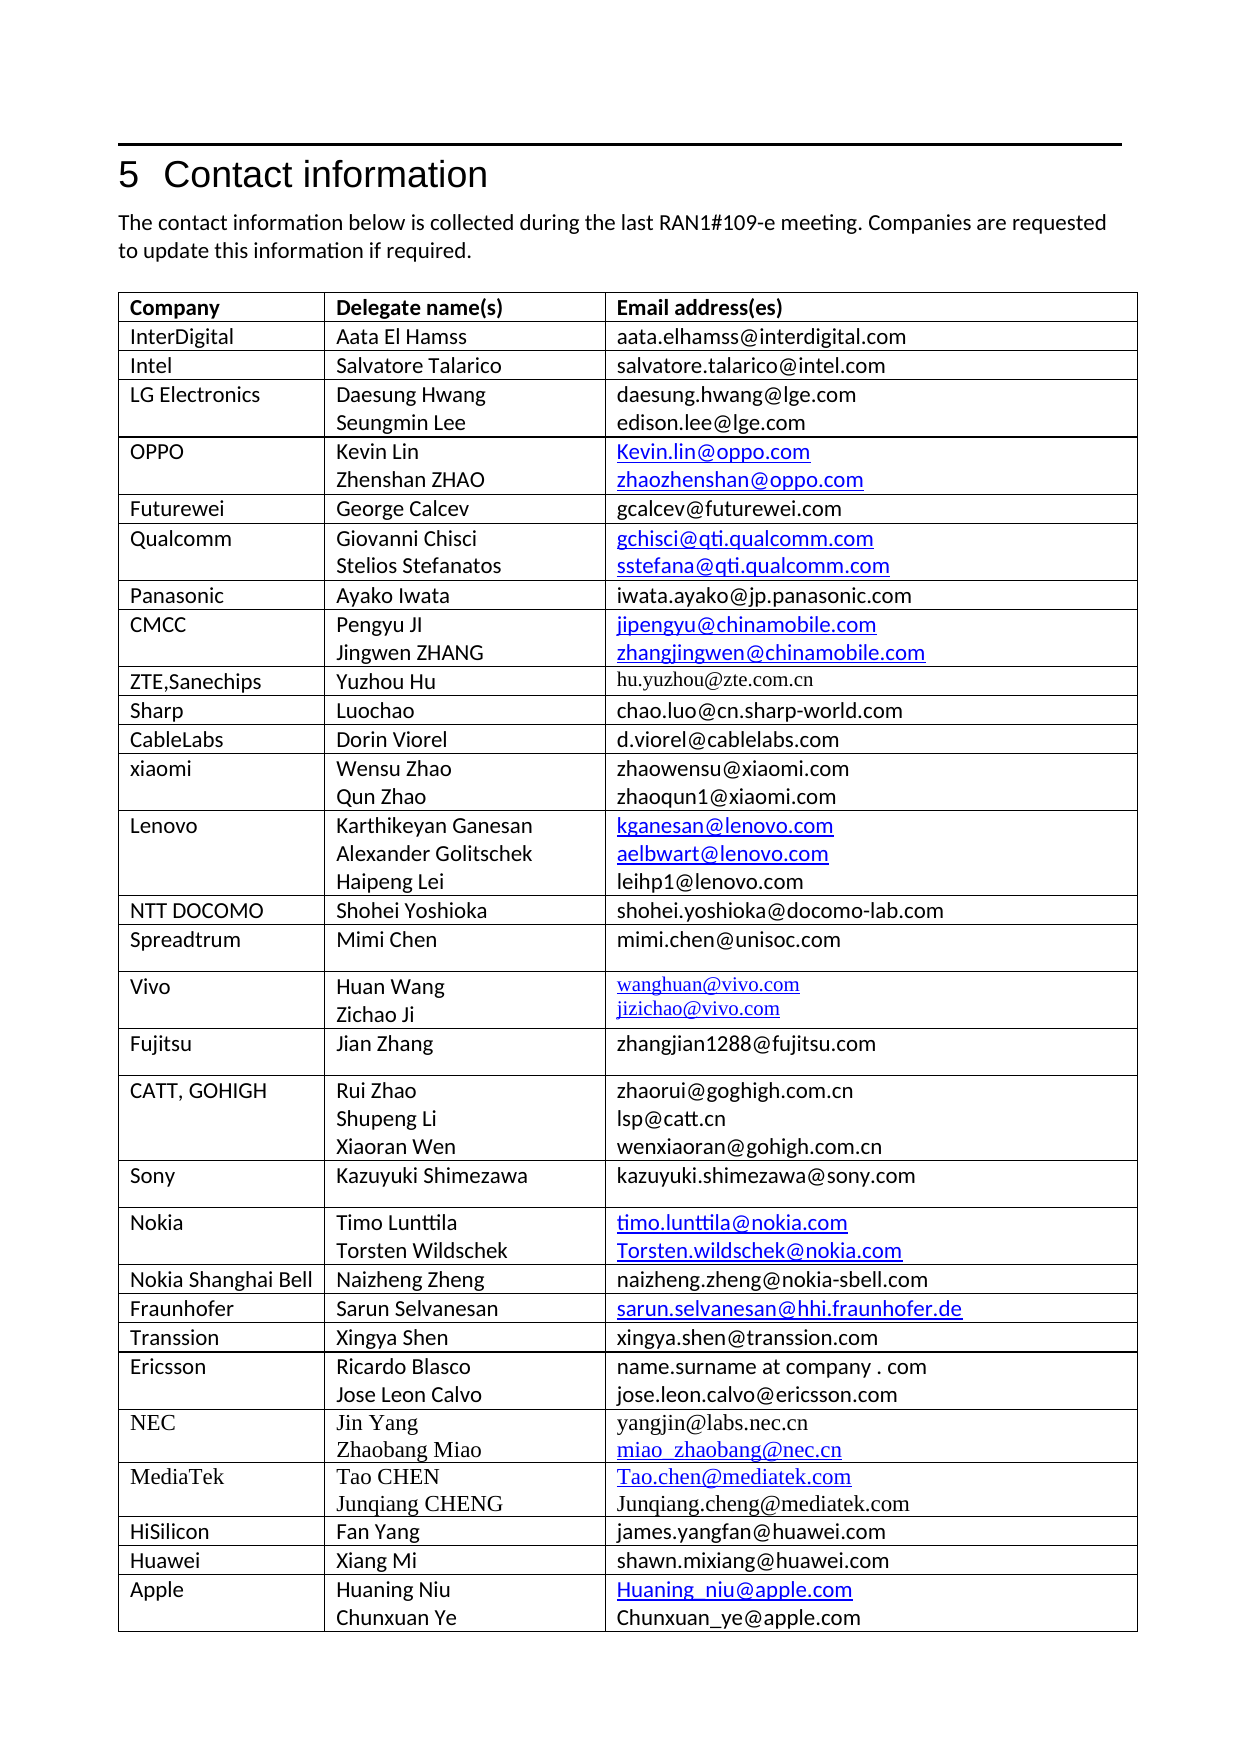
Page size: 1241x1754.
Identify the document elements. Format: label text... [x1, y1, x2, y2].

table_cell hu.yuzhou@zte.com.cn [606, 667, 1137, 695]
text The contact information below is collected during the last RAN1#109-e meeting. Companies are requested to update this information if required. [118, 208, 1122, 264]
table_cell Huaning_niu@apple.com Chunxuan_ye@apple.com [606, 1575, 1137, 1631]
table_cell zhaorui@goghigh.com.cn lsp@catt.cn wenxiaoran@gohigh.com.cn [606, 1076, 1137, 1160]
table_cell CATT, GOHIGH [119, 1076, 324, 1160]
table_cell zhaowensu@xiaomi.com zhaoqun1@xiaomi.com [606, 754, 1137, 810]
table_cell Qualcomm [119, 524, 324, 580]
table_cell Nokia Shanghai Bell [119, 1265, 324, 1293]
table_cell Apple [119, 1575, 324, 1631]
table_cell sarun.selvanesan@hhi.fraunhofer.de [606, 1294, 1137, 1322]
table_cell shawn.mixiang@huawei.com [606, 1546, 1137, 1574]
table_cell shohei.yoshioka@docomo-lab.com [606, 896, 1137, 924]
table_cell Ericsson [119, 1353, 324, 1408]
table_header Email address(es) [606, 293, 1137, 321]
table_cell MediaTek [119, 1463, 324, 1516]
table_cell Xiang Mi [325, 1546, 605, 1574]
table_cell Timo Lunttila Torsten Wildschek [325, 1208, 605, 1264]
table_cell Xingya Shen [325, 1323, 605, 1351]
table_cell mimi.chen@unisoc.com [606, 925, 1137, 971]
table_cell Panasonic [119, 581, 324, 609]
table_cell CableLabs [119, 725, 324, 753]
table_cell Futurewei [119, 495, 324, 523]
text Contact information [118, 146, 1122, 196]
table_cell Kevin.lin@oppo.com zhaozhenshan@oppo.com [606, 438, 1137, 493]
table_cell chao.luo@cn.sharp-world.com [606, 696, 1137, 724]
table_cell Rui Zhao Shupeng Li Xiaoran Wen [325, 1076, 605, 1160]
table_cell Fujitsu [119, 1029, 324, 1075]
table_header Delegate name(s) [325, 293, 605, 321]
table_cell Sharp [119, 696, 324, 724]
table_cell Karthikeyan Ganesan Alexander Golitschek Haipeng Lei [325, 811, 605, 895]
table_cell George Calcev [325, 495, 605, 523]
table_cell zhangjian1288@fujitsu.com [606, 1029, 1137, 1075]
table_cell Intel [119, 351, 324, 379]
table_cell gchisci@qti.qualcomm.com sstefana@qti.qualcomm.com [606, 524, 1137, 580]
table_cell Lenovo [119, 811, 324, 895]
table_cell Ayako Iwata [325, 581, 605, 609]
table_cell CMCC [119, 610, 324, 666]
table_cell HiSilicon [119, 1517, 324, 1545]
table_cell xiaomi [119, 754, 324, 810]
table_cell Wensu Zhao Qun Zhao [325, 754, 605, 810]
table_cell gcalcev@futurewei.com [606, 495, 1137, 523]
table_cell iwata.ayako@jp.panasonic.com [606, 581, 1137, 609]
table_cell Aata El Hamss [325, 322, 605, 350]
table_cell salvatore.talarico@intel.com [606, 351, 1137, 379]
table_cell Sarun Selvanesan [325, 1294, 605, 1322]
table_header Company [119, 293, 324, 321]
table_cell Transsion [119, 1323, 324, 1351]
table_cell xingya.shen@transsion.com [606, 1323, 1137, 1351]
table_cell Huan Wang Zichao Ji [325, 972, 605, 1028]
table_cell naizheng.zheng@nokia-sbell.com [606, 1265, 1137, 1293]
table_cell kazuyuki.shimezawa@sony.com [606, 1161, 1137, 1207]
table_cell Naizheng Zheng [325, 1265, 605, 1293]
table_cell daesung.hwang@lge.com edison.lee@lge.com [606, 380, 1137, 436]
table_cell Kevin Lin Zhenshan ZHAO [325, 438, 605, 493]
table_cell Dorin Viorel [325, 725, 605, 753]
table_cell Jian Zhang [325, 1029, 605, 1075]
table_cell name.surname at company . com jose.leon.calvo@ericsson.com [606, 1353, 1137, 1408]
table_cell Spreadtrum [119, 925, 324, 971]
table_cell Mimi Chen [325, 925, 605, 971]
table_cell Jin Yang Zhaobang Miao [325, 1410, 605, 1462]
table_cell Shohei Yoshioka [325, 896, 605, 924]
table_cell NEC [119, 1410, 324, 1462]
table_cell Tao CHEN Junqiang CHENG [325, 1463, 605, 1516]
table_cell Nokia [119, 1208, 324, 1264]
table_cell LG Electronics [119, 380, 324, 436]
table_cell Salvatore Talarico [325, 351, 605, 379]
table_cell yangjin@labs.nec.cn miao_zhaobang@nec.cn [606, 1410, 1137, 1462]
table_cell Yuzhou Hu [325, 667, 605, 695]
table_cell ZTE,Sanechips [119, 667, 324, 695]
table_cell NTT DOCOMO [119, 896, 324, 924]
table_cell Pengyu JI Jingwen ZHANG [325, 610, 605, 666]
table_cell Tao.chen@mediatek.com Junqiang.cheng@mediatek.com [606, 1463, 1137, 1516]
table_cell Kazuyuki Shimezawa [325, 1161, 605, 1207]
table_cell d.viorel@cablelabs.com [606, 725, 1137, 753]
table_cell Vivo [119, 972, 324, 1028]
table_cell Fraunhofer [119, 1294, 324, 1322]
table_cell Fan Yang [325, 1517, 605, 1545]
table_cell OPPO [119, 438, 324, 493]
table_cell Luochao [325, 696, 605, 724]
table_cell timo.lunttila@nokia.com Torsten.wildschek@nokia.com [606, 1208, 1137, 1264]
table_cell james.yangfan@huawei.com [606, 1517, 1137, 1545]
table_cell Sony [119, 1161, 324, 1207]
table_cell Ricardo Blasco Jose Leon Calvo [325, 1353, 605, 1408]
table_cell InterDigital [119, 322, 324, 350]
table_cell Huawei [119, 1546, 324, 1574]
table_cell Giovanni Chisci Stelios Stefanatos [325, 524, 605, 580]
table_cell Huaning Niu Chunxuan Ye [325, 1575, 605, 1631]
table_cell jipengyu@chinamobile.com zhangjingwen@chinamobile.com [606, 610, 1137, 666]
table_cell kganesan@lenovo.com aelbwart@lenovo.com leihp1@lenovo.com [606, 811, 1137, 895]
table_cell aata.elhamss@interdigital.com [606, 322, 1137, 350]
table_cell Daesung Hwang Seungmin Lee [325, 380, 605, 436]
table_cell wanghuan@vivo.com jizichao@vivo.com [606, 972, 1137, 1028]
